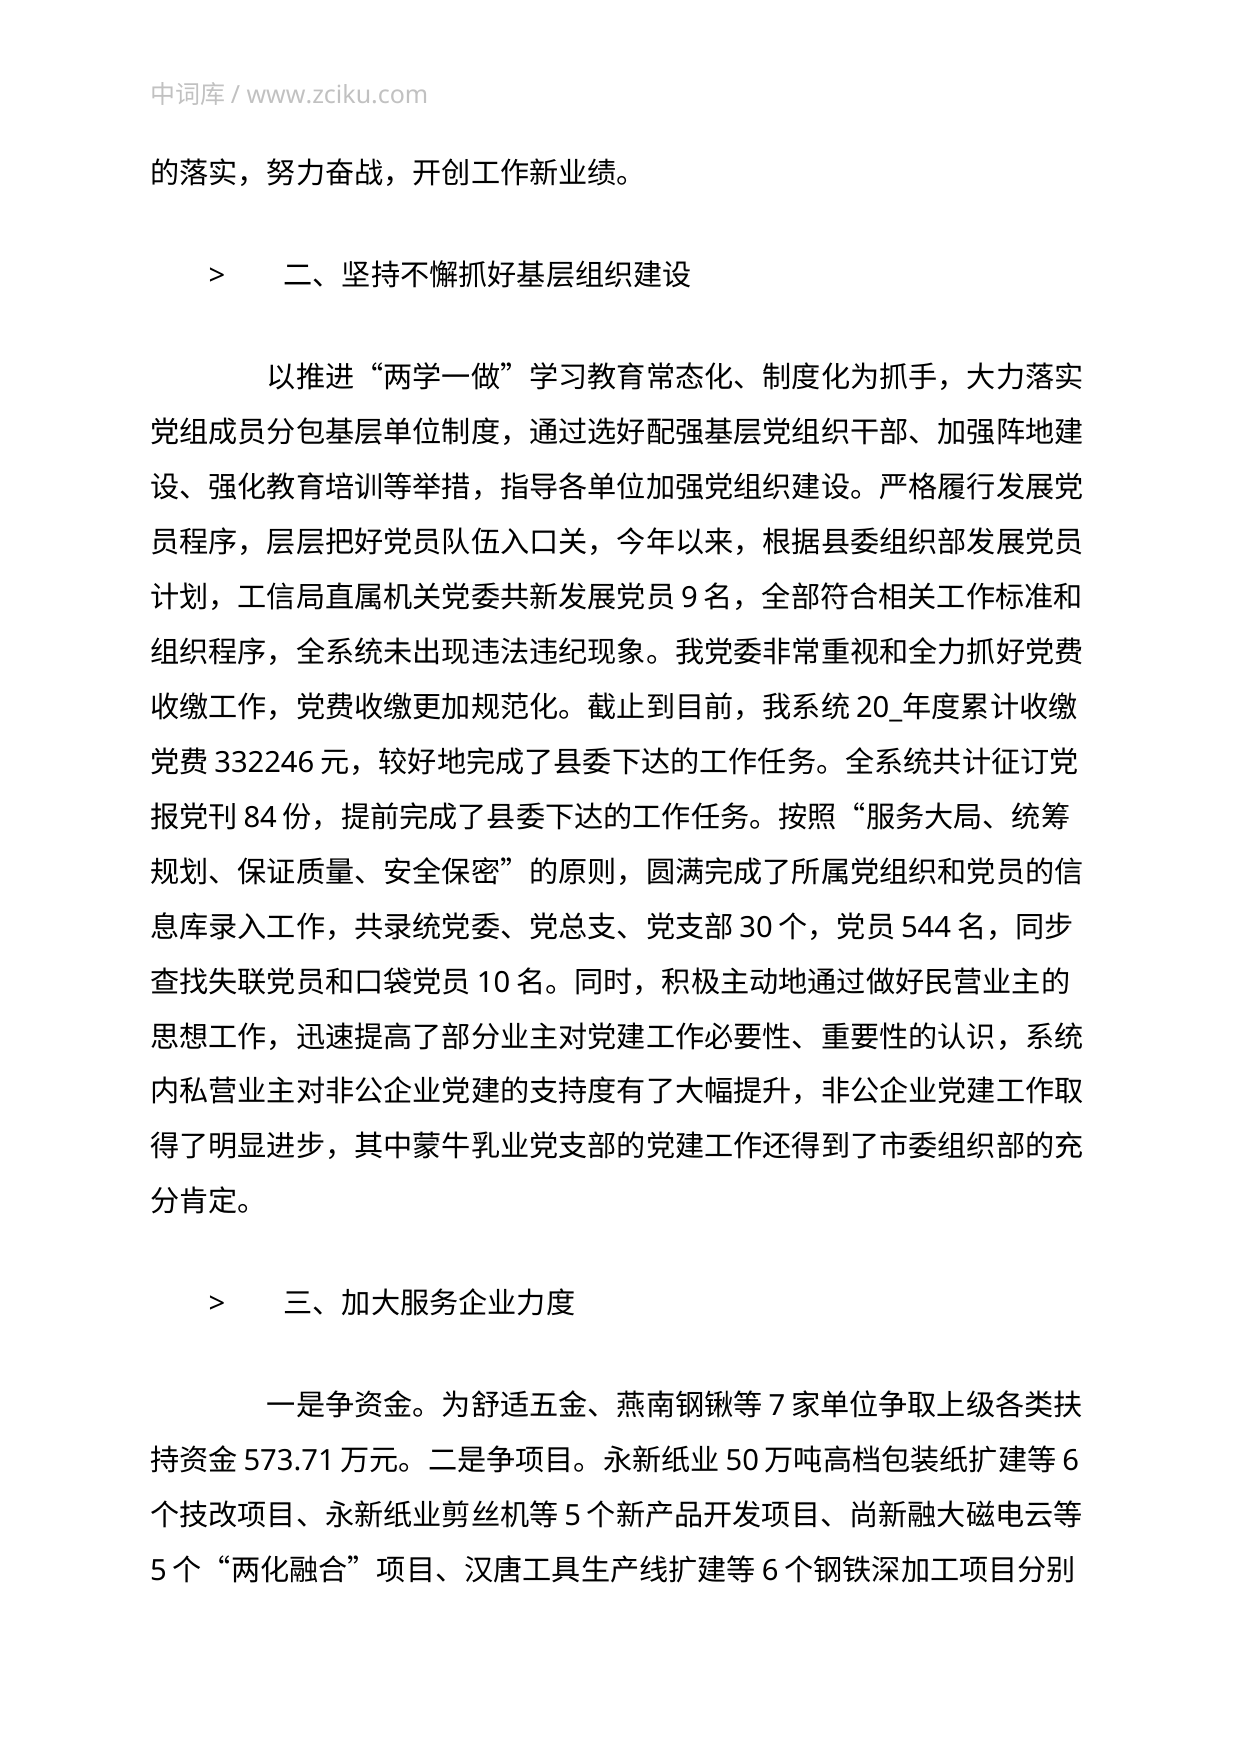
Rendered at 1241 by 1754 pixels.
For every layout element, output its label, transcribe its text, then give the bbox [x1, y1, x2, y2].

text 以推进“两学一做”学习教育常态化、制度化为抓手，大力落实党组成员分包基层单位制度，通过选好配强基层党组织干部、加强阵地建设、强化教育培训等举措，指导各单位加强党组织建设。严格履行发展党员程序，层层把好党员队伍入口关，今年以来，根据县委组织部发展党员计划，工信局直属机关党委共新发展党员9名，全部符合相关工作标准和组织程序，全系统未出现违法违纪现象。我党委非常重视和全力抓好党费收缴工作，党费收缴更加规范化。截止到目前，我系统20_年度累计收缴党费332246元，较好地完成了县委下达的工作任务。全系统共计征订党报党刊84份，提前完成了县委下达的工作任务。按照“服务大局、统筹规划、保证质量、安全保密”的原则，圆满完成了所属党组织和党员的信息库录入工作，共录统党委、党总支、党支部30个，党员544名，同步查找失联党员和口袋党员10名。同时，积极主动地通过做好民营业主的思想工作，迅速提高了部分业主对党建工作必要性、重要性的认识，系统内私营业主对非公企业党建的支持度有了大幅提升，非公企业党建工作取得了明显进步，其中蒙牛乳业党支部的党建工作还得到了市委组织部的充分肯定。 [150, 354, 1090, 1220]
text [150, 150, 1090, 192]
text > 三、加大服务企业力度 [150, 1279, 1090, 1322]
text > 二、坚持不懈抓好基层组织建设 [150, 252, 1090, 294]
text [150, 1382, 1090, 1589]
